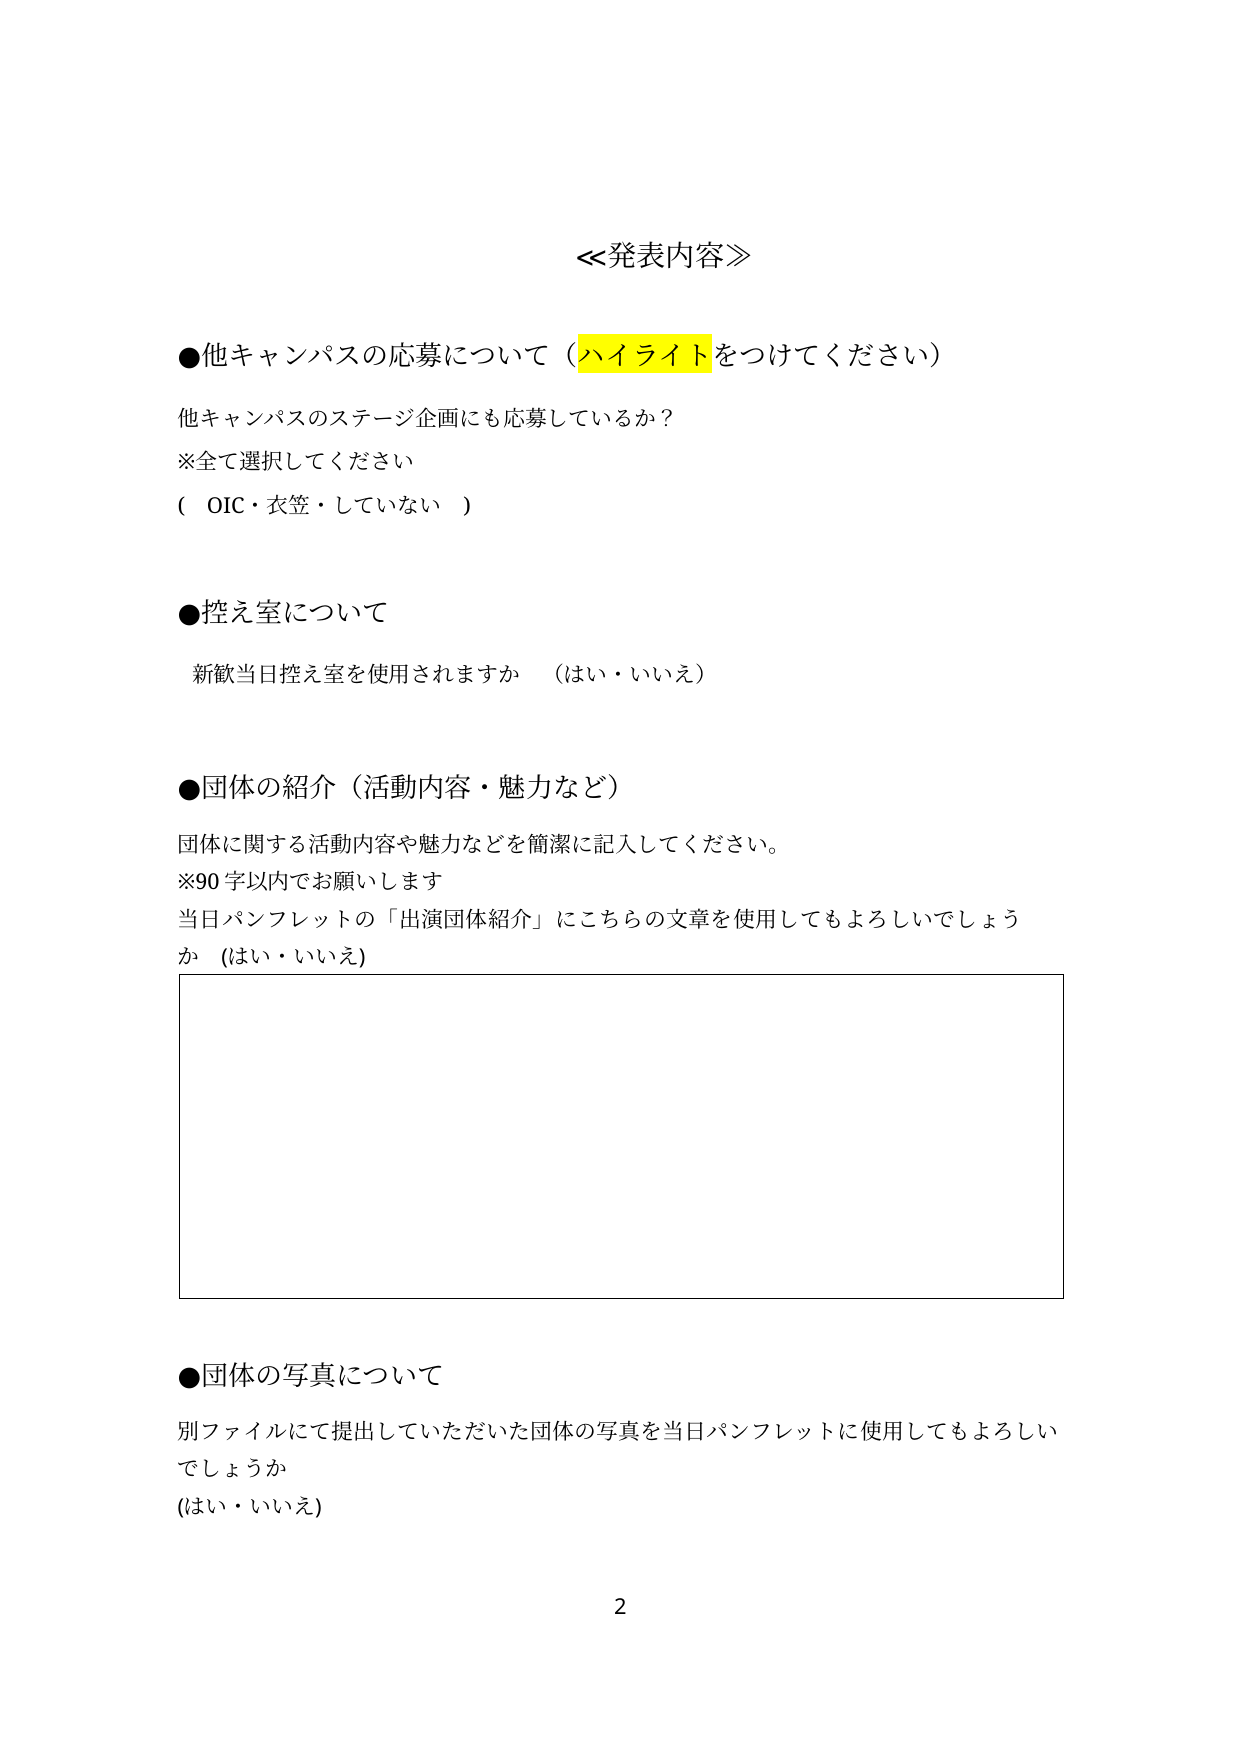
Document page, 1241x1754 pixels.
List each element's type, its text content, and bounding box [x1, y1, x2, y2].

text ●他キャンパスの応募について（ハイライトをつけてください） [177, 316, 1024, 391]
text 団体に関する活動内容や魅力などを簡潔に記入してください。 [177, 824, 1024, 861]
subtitle ≪発表内容≫ [265, 217, 1063, 292]
text ( OIC・衣笠・していない ) [177, 486, 1024, 523]
text (はい・いいえ) [177, 1486, 1060, 1524]
text 当日パンフレットの「出演団体紹介」にこちらの文章を使用してもよろしいでしょうか (はい・いいえ) [177, 899, 1024, 974]
text ●控え室について [177, 573, 1024, 648]
text ●団体の紹介（活動内容・魅力など） [177, 749, 1024, 824]
text ※全て選択してください [177, 442, 1024, 479]
text 新歓当日控え室を使用されますか （はい・いいえ） [177, 654, 1046, 692]
text 別ファイルにて提出していただいた団体の写真を当日パンフレットに使用してもよろしいでしょうか [177, 1411, 1060, 1486]
text ●団体の写真について [177, 1336, 1060, 1411]
table_header [180, 975, 1063, 1298]
text ※90字以内でお願いします [177, 861, 1024, 899]
text 他キャンパスのステージ企画にも応募しているか？ [177, 398, 1024, 435]
